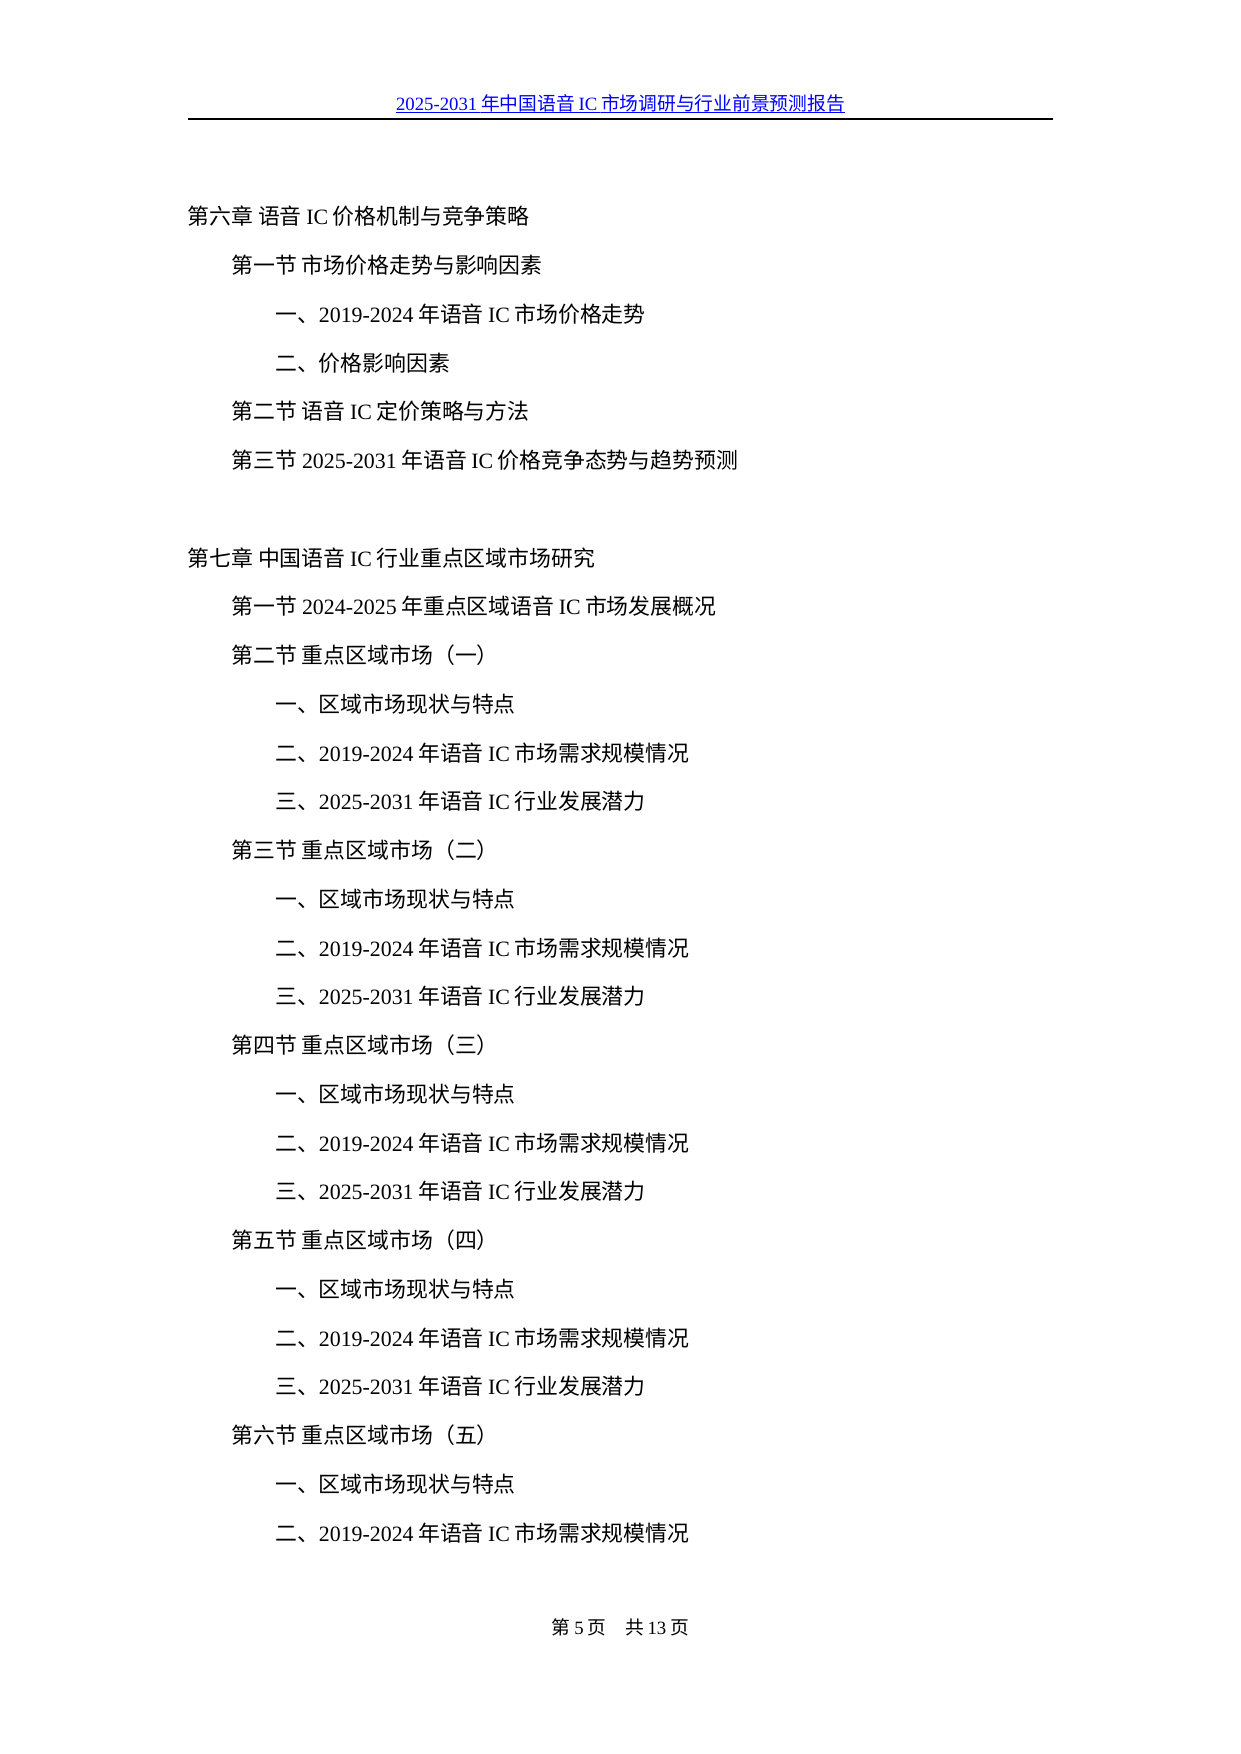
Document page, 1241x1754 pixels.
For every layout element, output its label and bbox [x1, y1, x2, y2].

text [187, 150, 1053, 1548]
